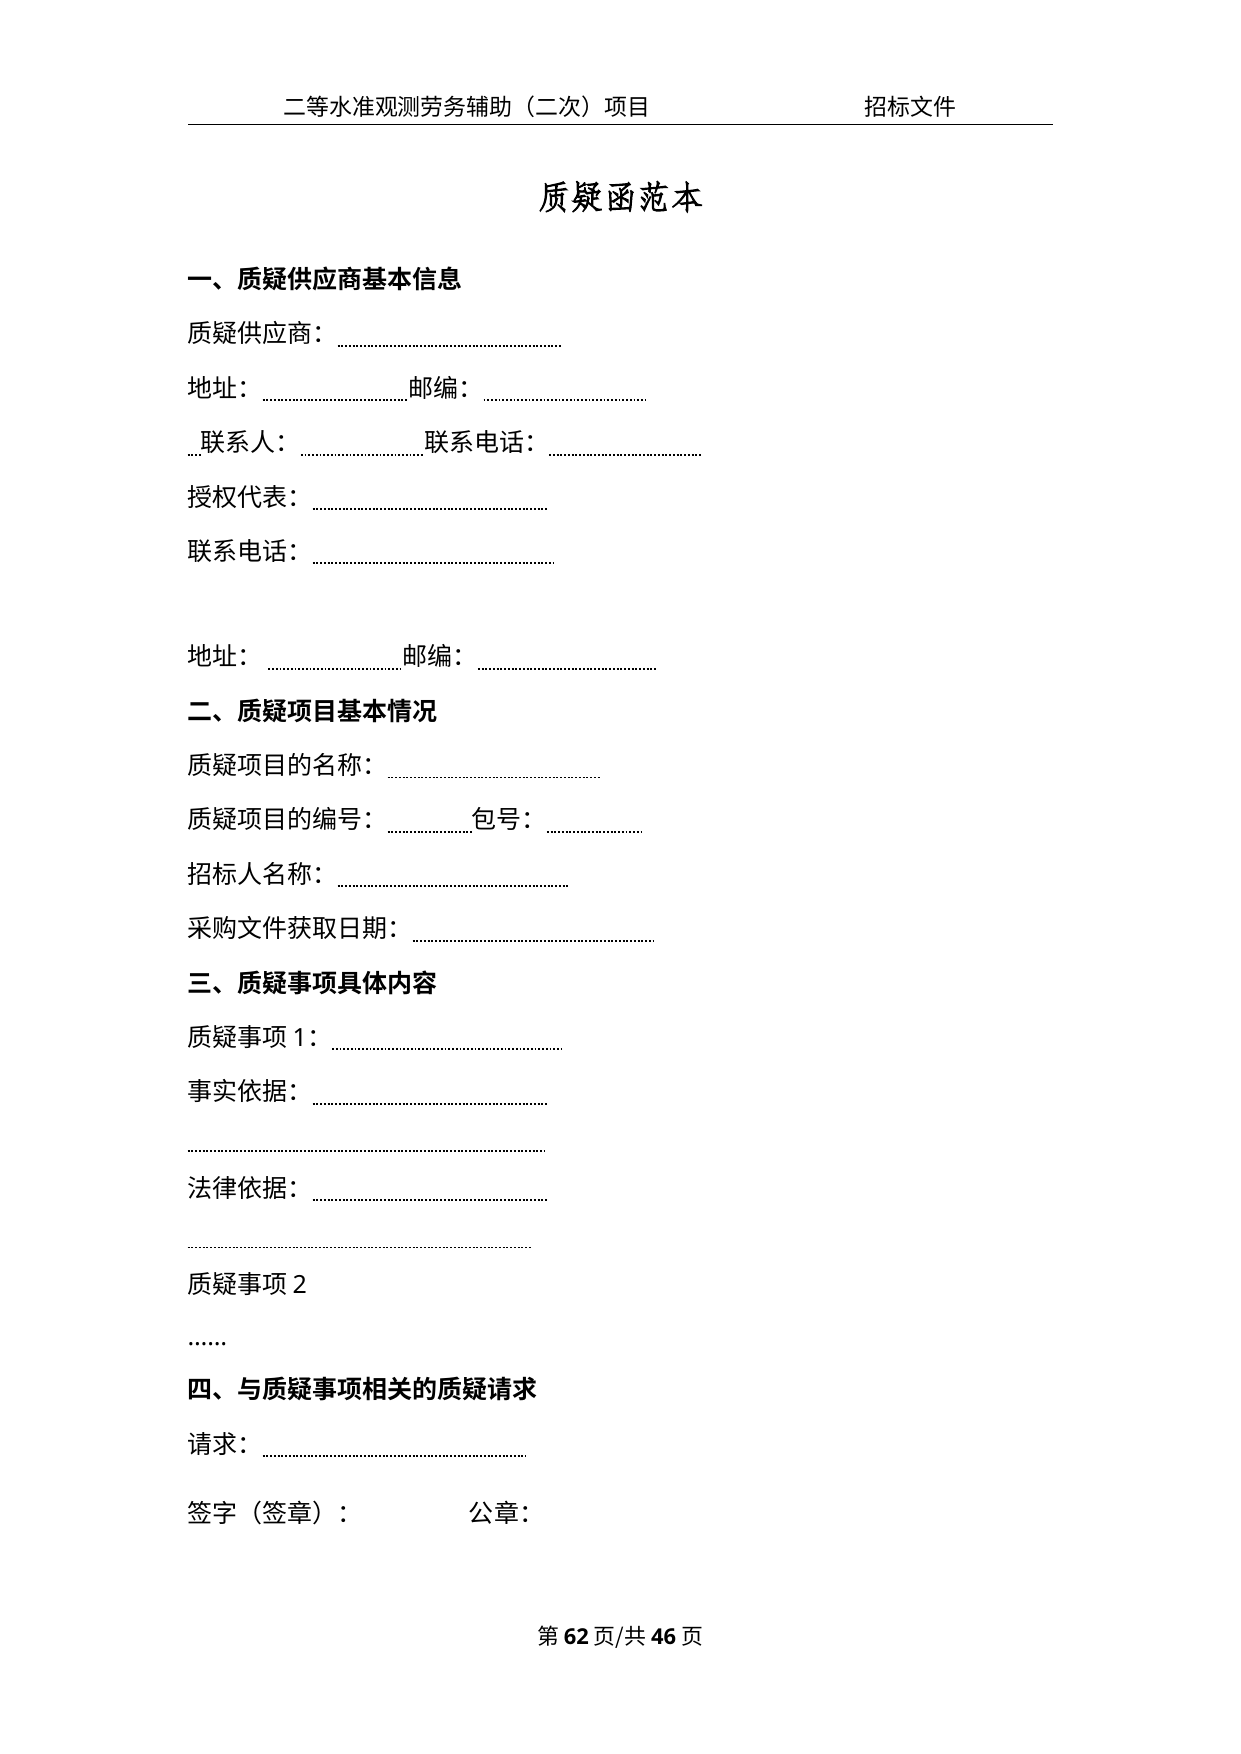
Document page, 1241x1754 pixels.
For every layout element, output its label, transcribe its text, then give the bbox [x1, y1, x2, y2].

text 请求： [187, 1424, 1053, 1461]
text 质疑项目的编号： 包号： [187, 800, 1053, 836]
text 质疑函范本 [187, 162, 1053, 227]
text 地址： 邮编： [187, 637, 1053, 673]
text 采购文件获取日期： [187, 909, 1053, 945]
text 质疑事项2 [187, 1264, 1053, 1301]
text 地址： 邮编： [187, 368, 1053, 404]
text …… [187, 1319, 1053, 1353]
text 招标人名称： [187, 854, 1053, 891]
text 联系人： 联系电话： [187, 423, 1053, 459]
text 签字（签章）： 公章： [187, 1479, 1053, 1544]
text 法律依据： [187, 1168, 1053, 1204]
text 一、质疑供应商基本信息 [187, 259, 1053, 296]
text 三、质疑事项具体内容 [187, 963, 1053, 999]
text 质疑供应商： [187, 314, 1053, 350]
text 二、质疑项目基本情况 [187, 691, 1053, 727]
text 授权代表： [187, 477, 1053, 513]
text 联系电话： [187, 531, 1053, 568]
text 质疑事项1： [187, 1017, 1053, 1054]
text 质疑项目的名称： [187, 746, 1053, 782]
text 事实依据： [187, 1072, 1053, 1108]
text 四、与质疑事项相关的质疑请求 [187, 1370, 1053, 1406]
